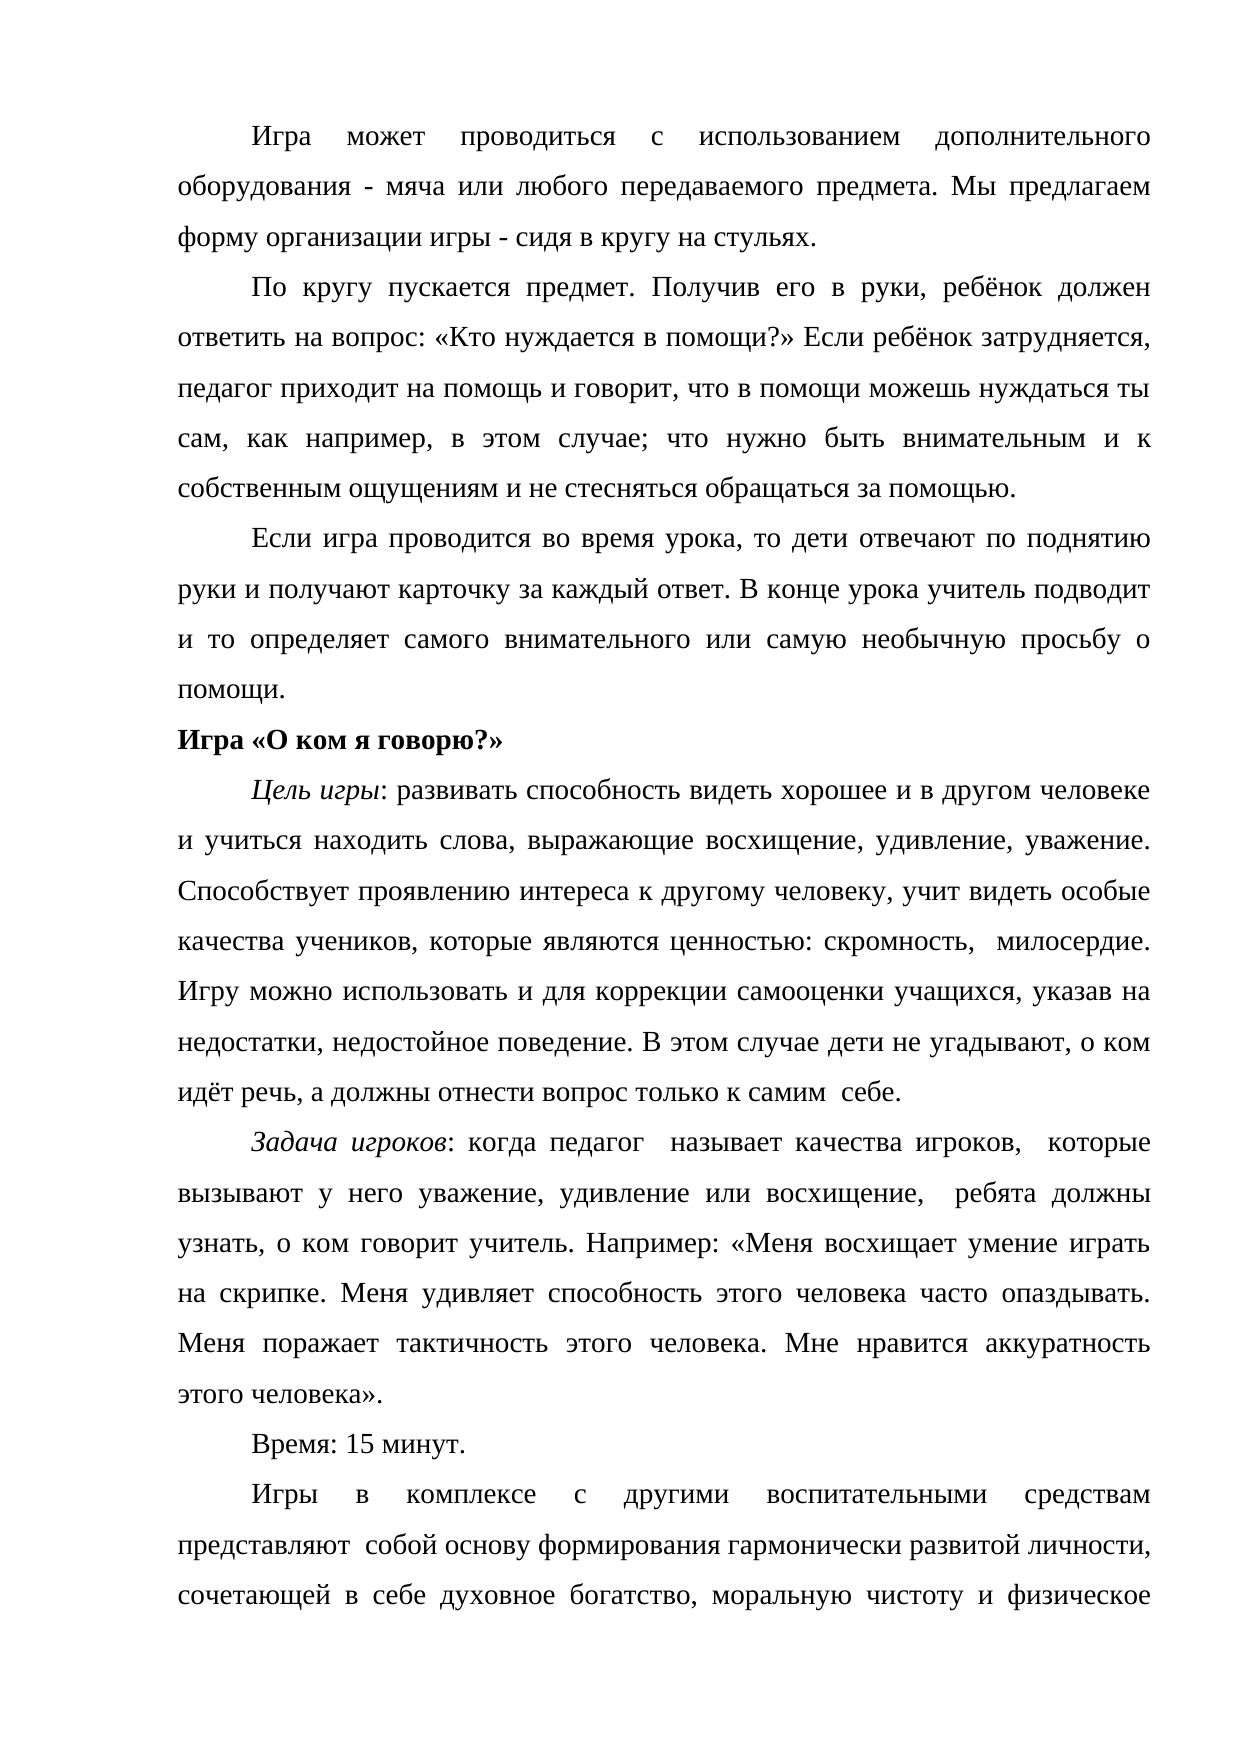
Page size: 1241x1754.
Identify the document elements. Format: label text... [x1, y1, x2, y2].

text Игра может проводиться с использованием дополнительного оборудования - мяча или любого передаваемого предмета. Мы предлагаем форму организации игры - сидя в кругу на стульях. [177, 118, 1152, 252]
text Время: 15 минут. [177, 1426, 1152, 1460]
text Задача игроков: когда педагог называет качества игроков, которые вызывают у него уважение, удивление или восхищение, ребята должны узнать, о ком говорит учитель. Например: «Меня восхищает умение играть на скрипке. Меня удивляет способность этого человека часто опаздывать. Меня поражает тактичность этого человека. Мне нравится аккуратность этого человека». [177, 1124, 1152, 1409]
text Цель игры: развивать способность видеть хорошее и в другом человеке и учиться находить слова, выражающие восхищение, удивление, уважение. Способствует проявлению интереса к другому человеку, учит видеть особые качества учеников, которые являются ценностью: скромность, милосердие. Игру можно использовать и для коррекции самооценки учащихся, указав на недостатки, недостойное поведение. В этом случае дети не угадывают, о ком идёт речь, а должны отнести вопрос только к самим себе. [177, 772, 1152, 1108]
text По кругу пускается предмет. Получив его в руки, ребёнок должен ответить на вопрос: «Кто нуждается в помощи?» Если ребёнок затрудняется, педагог приходит на помощь и говорит, что в помощи можешь нуждаться ты сам, как например, в этом случае; что нужно быть внимательным и к собственным ощущениям и не стесняться обращаться за помощью. [177, 269, 1152, 504]
text Если игра проводится во время урока, то дети отвечают по поднятию руки и получают карточку за каждый ответ. В конце урока учитель подводит и то определяет самого внимательного или самую необычную просьбу о помощи. [177, 521, 1152, 705]
text Игра «О ком я говорю?» [177, 722, 1152, 755]
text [177, 1477, 1152, 1611]
